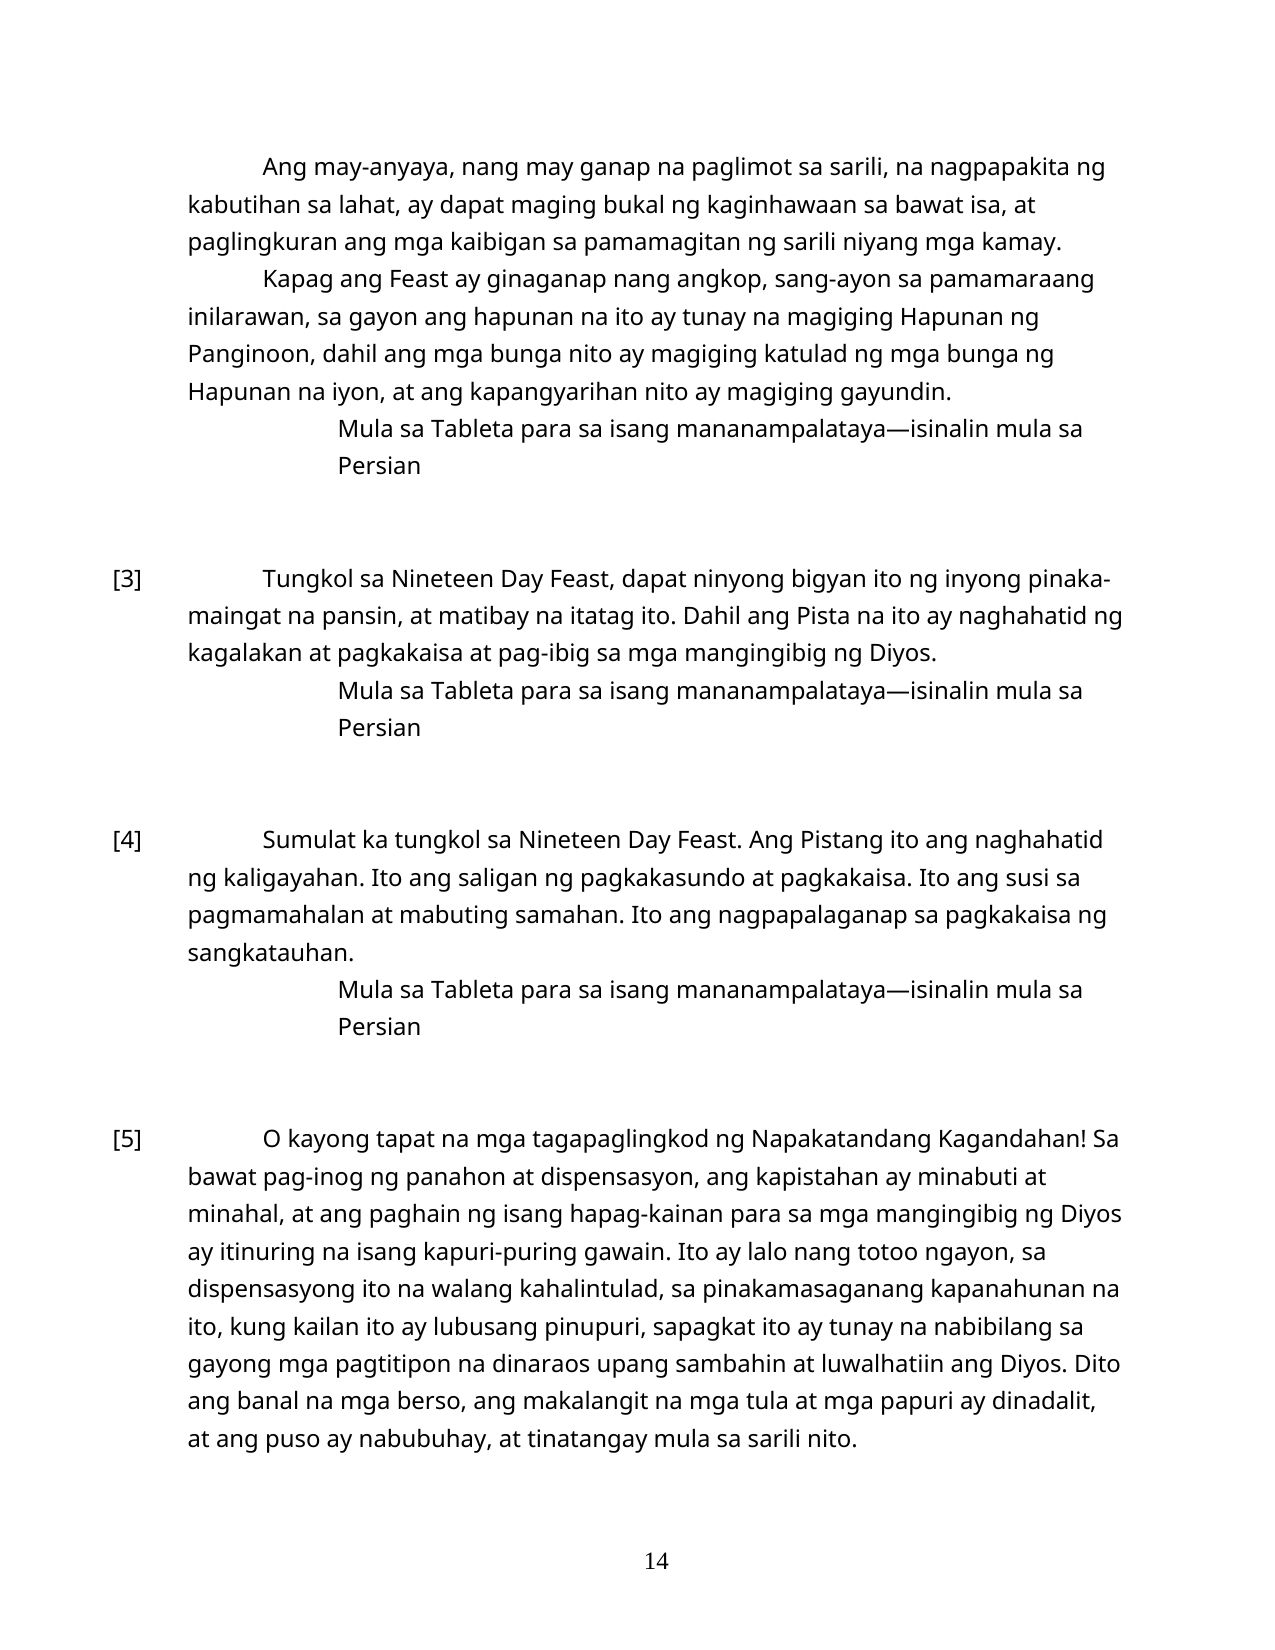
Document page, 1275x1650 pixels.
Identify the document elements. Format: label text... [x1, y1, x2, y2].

text Mula sa Tableta para sa isang mananampalataya—isinalin mula sa Persian [262, 673, 1125, 743]
text [5] O kayong tapat na mga tagapaglingkod ng Napakatandang Kagandahan! Sa bawat pag-inog ng panahon at dispensasyon, ang kapistahan ay minabuti at minahal, at ang paghain ng isang hapag-kainan para sa mga mangingibig ng Diyos ay itinuring na isang kapuri-puring gawain. Ito ay lalo nang totoo ngayon, sa dispensasyong ito na walang kahalintulad, sa pinakamasaganang kapanahunan na ito, kung kailan ito ay lubusang pinupuri, sapagkat ito ay tunay na nabibilang sa gayong mga pagtitipon na dinaraos upang sambahin at luwalhatiin ang Diyos. Dito ang banal na mga berso, ang makalangit na mga tula at mga papuri ay dinadalit, at ang puso ay nabubuhay, at tinatangay mula sa sarili nito. [112, 1122, 1125, 1454]
text [3] Tungkol sa Nineteen Day Feast, dapat ninyong bigyan ito ng inyong pinaka-maingat na pansin, at matibay na itatag ito. Dahil ang Pista na ito ay naghahatid ng kagalakan at pagkakaisa at pag-ibig sa mga mangingibig ng Diyos. [112, 561, 1125, 669]
text [4] Sumulat ka tungkol sa Nineteen Day Feast. Ang Pistang ito ang naghahatid ng kaligayahan. Ito ang saligan ng pagkakasundo at pagkakaisa. Ito ang susi sa pagmamahalan at mabuting samahan. Ito ang nagpapalaganap sa pagkakaisa ng sangkatauhan. [112, 823, 1125, 968]
text Ang may-anyaya, nang may ganap na paglimot sa sarili, na nagpapakita ng kabutihan sa lahat, ay dapat maging bukal ng kaginhawaan sa bawat isa, at paglingkuran ang mga kaibigan sa pamamagitan ng sarili niyang mga kamay. [187, 150, 1125, 257]
text Mula sa Tableta para sa isang mananampalataya—isinalin mula sa Persian [262, 973, 1125, 1043]
text Mula sa Tableta para sa isang mananampalataya—isinalin mula sa Persian [337, 412, 1125, 482]
text Kapag ang Feast ay ginaganap nang angkop, sang-ayon sa pamamaraang inilarawan, sa gayon ang hapunan na ito ay tunay na magiging Hapunan ng Panginoon, dahil ang mga bunga nito ay magiging katulad ng mga bunga ng Hapunan na iyon, at ang kapangyarihan nito ay magiging gayundin. [187, 262, 1125, 407]
